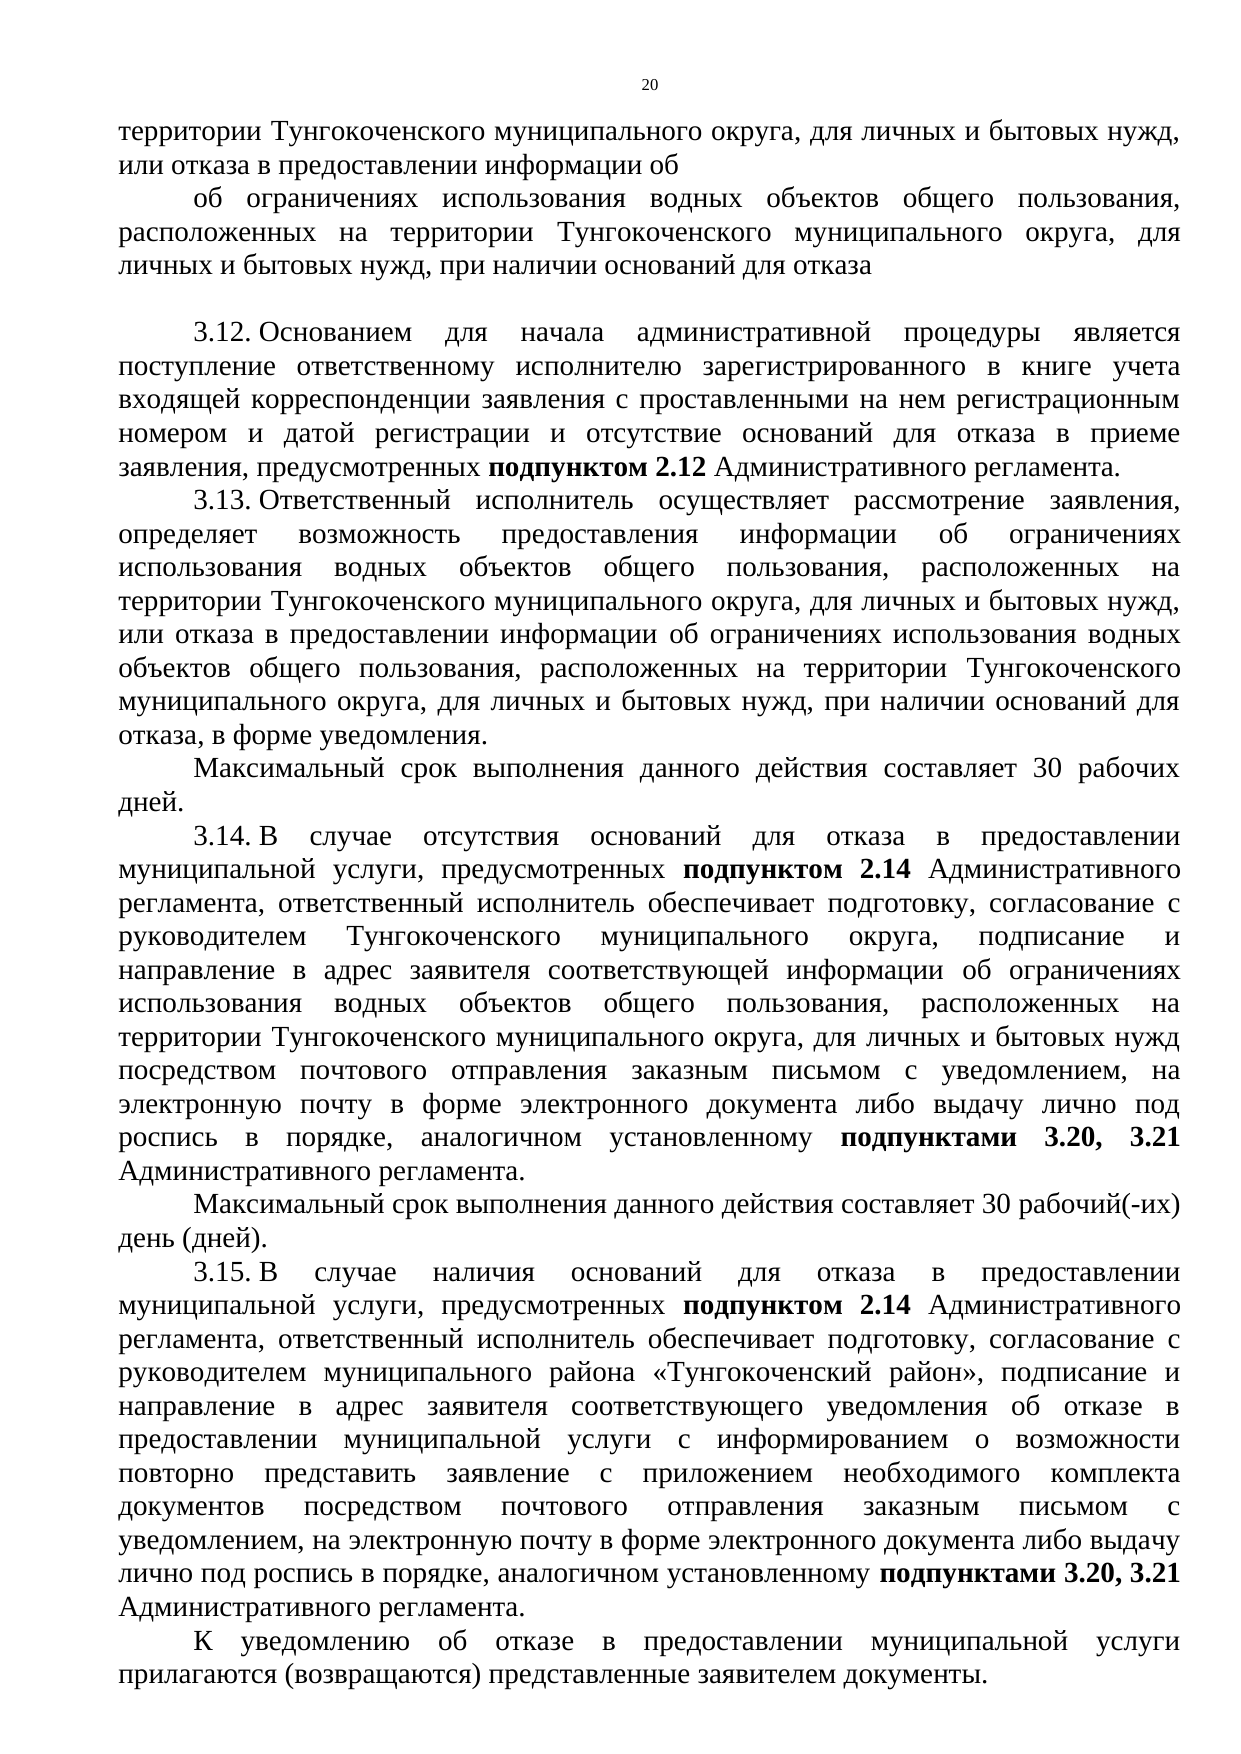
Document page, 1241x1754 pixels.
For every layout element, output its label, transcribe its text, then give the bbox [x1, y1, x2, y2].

text К уведомлению об отказе в предоставлении муниципальной услуги прилагаются (возвращаются) представленные заявителем документы. [118, 1623, 1181, 1690]
text 3.14. В случае отсутствия оснований для отказа в предоставлении муниципальной услуги, предусмотренных подпунктом 2.14 Административного регламента, ответственный исполнитель обеспечивает подготовку, согласование с руководителем Тунгокоченского муниципального округа, подписание и направление в адрес заявителя соответствующей информации об ограничениях использования водных объектов общего пользования, расположенных на территории Тунгокоченского муниципального округа, для личных и бытовых нужд посредством почтового отправления заказным письмом с уведомлением, на электронную почту в форме электронного документа либо выдачу лично под роспись в порядке, аналогичном установленному подпунктами 3.20, 3.21 Административного регламента. [118, 818, 1181, 1187]
text об ограничениях использования водных объектов общего пользования, расположенных на территории Тунгокоченского муниципального округа, для личных и бытовых нужд, при наличии оснований для отказа [118, 180, 1181, 281]
text 3.13. Ответственный исполнитель осуществляет рассмотрение заявления, определяет возможность предоставления информации об ограничениях использования водных объектов общего пользования, расположенных на территории Тунгокоченского муниципального округа, для личных и бытовых нужд, или отказа в предоставлении информации об ограничениях использования водных объектов общего пользования, расположенных на территории Тунгокоченского муниципального округа, для личных и бытовых нужд, при наличии оснований для отказа, в форме уведомления. [118, 482, 1181, 751]
text Максимальный срок выполнения данного действия составляет 30 рабочий(-их) день (дней). [118, 1187, 1181, 1254]
text Максимальный срок выполнения данного действия составляет 30 рабочих дней. [118, 751, 1181, 818]
text 3.15. В случае наличия оснований для отказа в предоставлении муниципальной услуги, предусмотренных подпунктом 2.14 Административного регламента, ответственный исполнитель обеспечивает подготовку, согласование с руководителем муниципального района «Тунгокоченский район», подписание и направление в адрес заявителя соответствующего уведомления об отказе в предоставлении муниципальной услуги с информированием о возможности повторно представить заявление с приложением необходимого комплекта документов посредством почтового отправления заказным письмом с уведомлением, на электронную почту в форме электронного документа либо выдачу лично под роспись в порядке, аналогичном установленному подпунктами 3.20, 3.21 Административного регламента. [118, 1254, 1181, 1623]
text 3.12. Основанием для начала административной процедуры является поступление ответственному исполнителю зарегистрированного в книге учета входящей корреспонденции заявления с проставленными на нем регистрационным номером и датой регистрации и отсутствие оснований для отказа в приеме заявления, предусмотренных подпунктом 2.12 Административного регламента. [118, 314, 1181, 482]
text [118, 113, 1181, 180]
